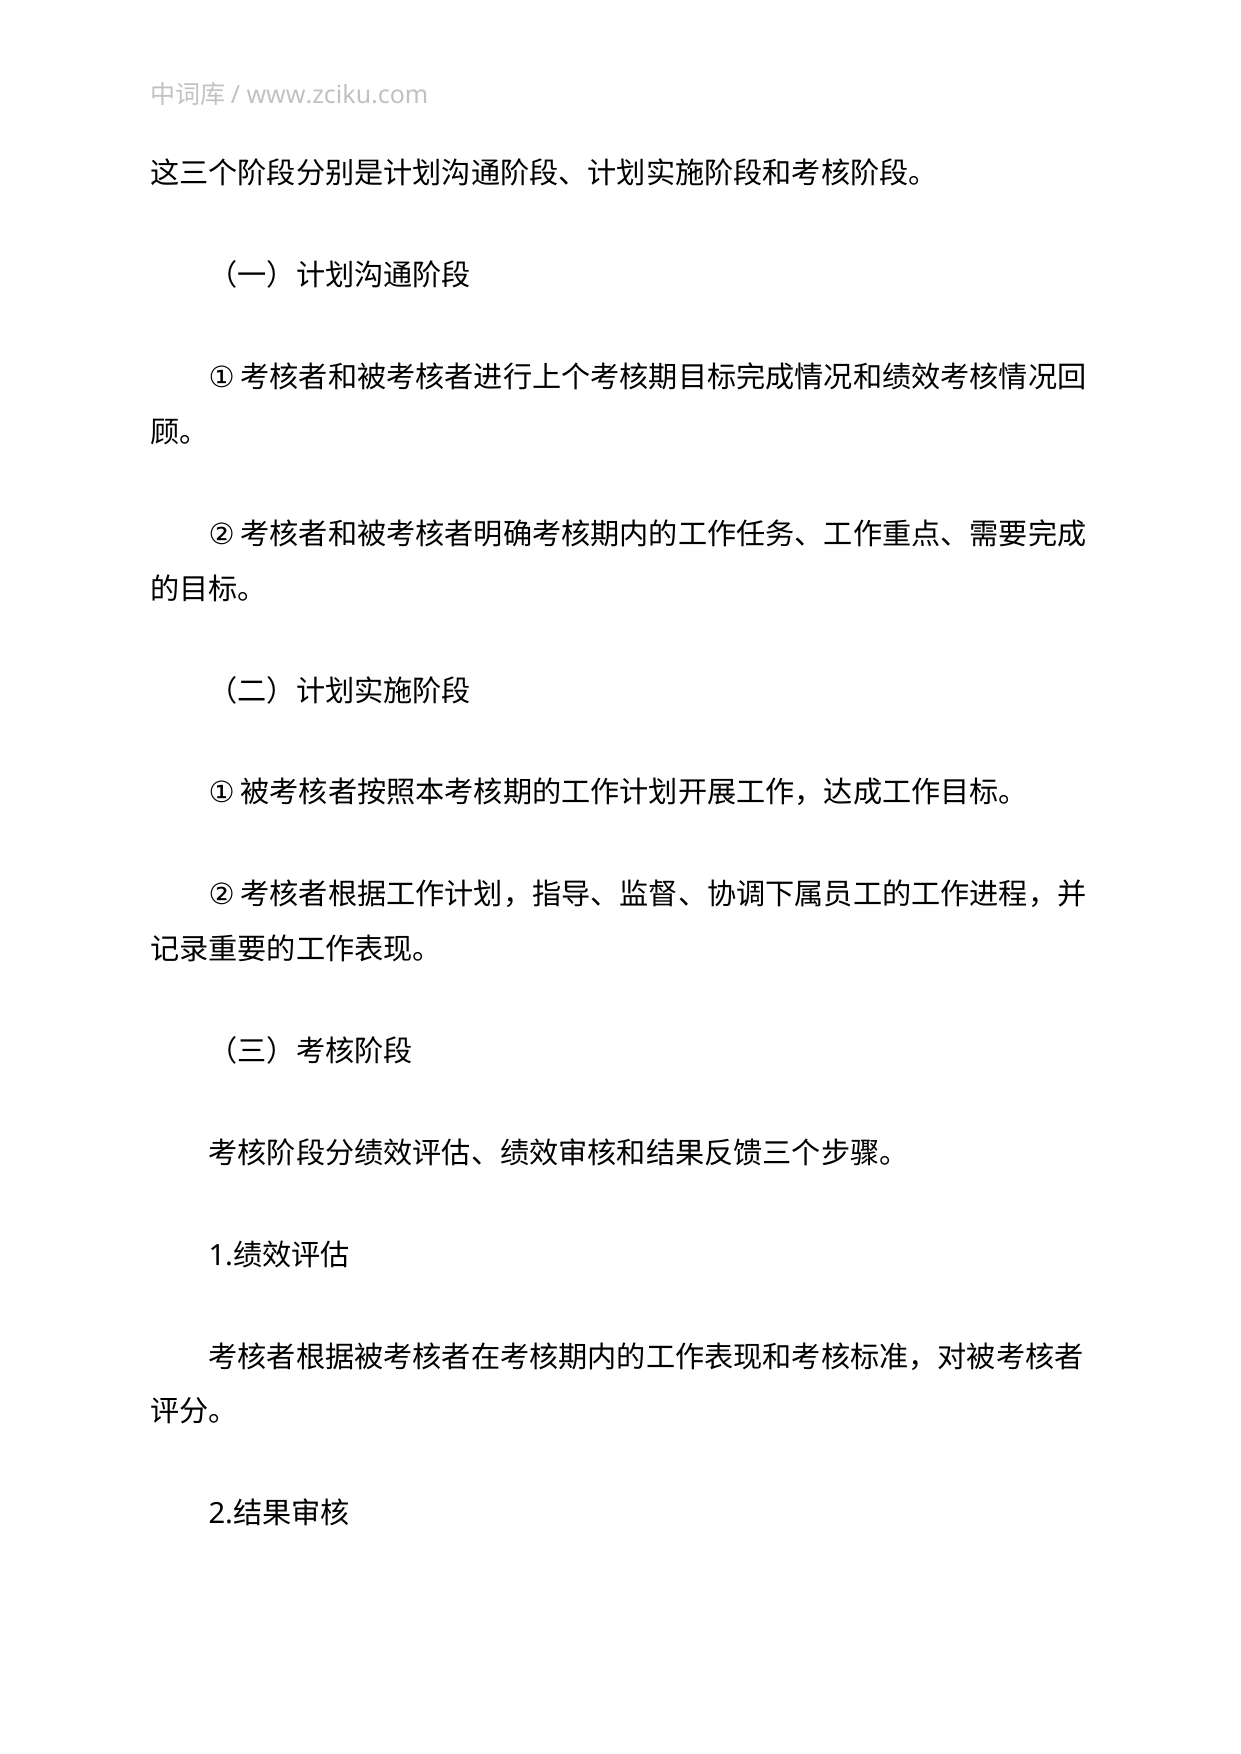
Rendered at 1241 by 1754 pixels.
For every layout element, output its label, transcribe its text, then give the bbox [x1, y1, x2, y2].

text 考核阶段分绩效评估、绩效审核和结果反馈三个步骤。 [150, 1129, 1090, 1172]
text 1.绩效评估 [150, 1231, 1090, 1273]
text （三）考核阶段 [150, 1028, 1090, 1070]
text ①考核者和被考核者进行上个考核期目标完成情况和绩效考核情况回顾。 [150, 353, 1090, 451]
text ①被考核者按照本考核期的工作计划开展工作，达成工作目标。 [150, 769, 1090, 811]
text （二）计划实施阶段 [150, 667, 1090, 709]
text （一）计划沟通阶段 [150, 252, 1090, 294]
text 考核者根据被考核者在考核期内的工作表现和考核标准，对被考核者评分。 [150, 1333, 1090, 1430]
text 2.结果审核 [150, 1490, 1090, 1532]
text ②考核者根据工作计划，指导、监督、协调下属员工的工作进程，并记录重要的工作表现。 [150, 871, 1090, 968]
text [150, 150, 1090, 192]
text ②考核者和被考核者明确考核期内的工作任务、工作重点、需要完成的目标。 [150, 510, 1090, 608]
